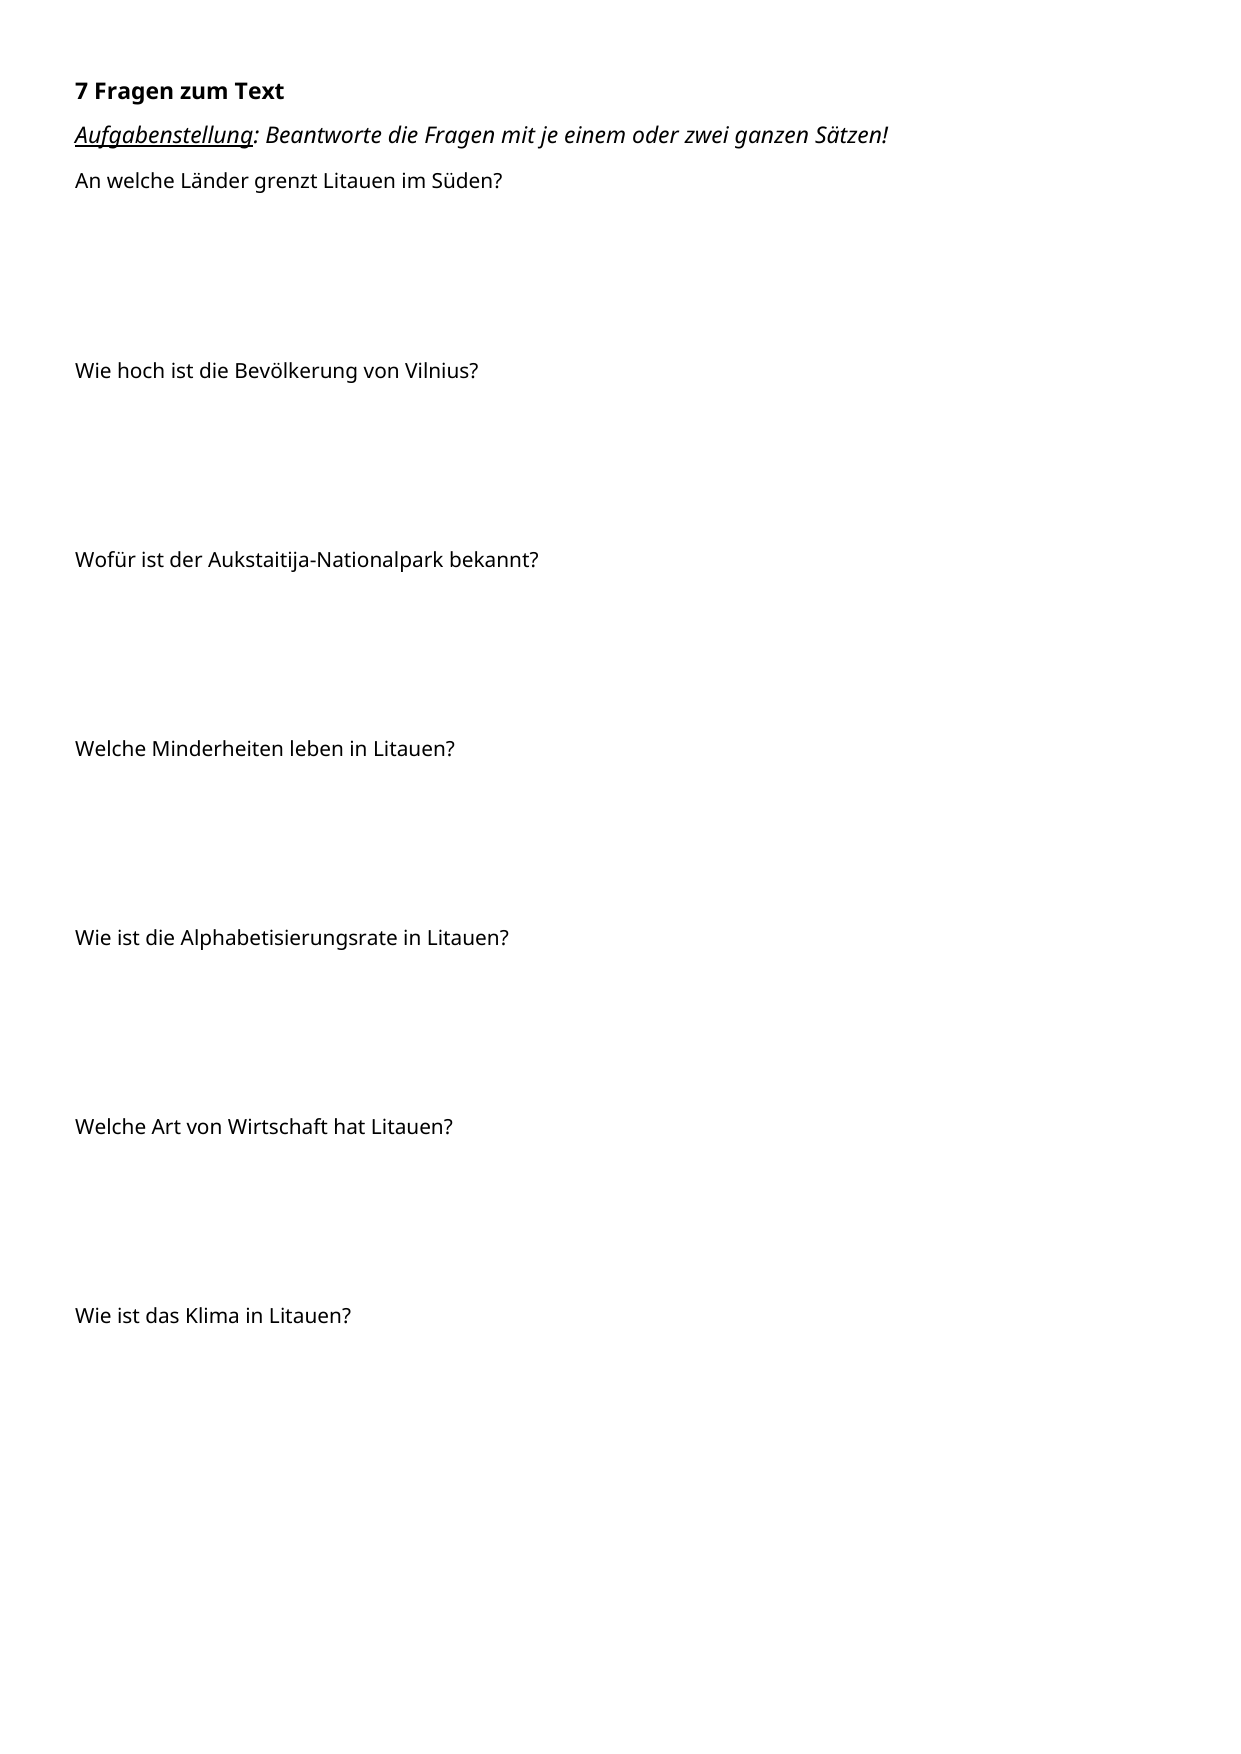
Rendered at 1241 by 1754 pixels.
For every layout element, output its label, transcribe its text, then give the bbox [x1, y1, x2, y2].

text Welche Minderheiten leben in Litauen? [75, 734, 1165, 763]
text Wie hoch ist die Bevölkerung von Vilnius? [75, 356, 1165, 384]
text Wofür ist der Aukstaitija-Nationalpark bekannt? [75, 545, 1165, 573]
text Aufgabenstellung: Beantworte die Fragen mit je einem oder zwei ganzen Sätzen! [75, 119, 1165, 150]
text An welche Länder grenzt Litauen im Süden? [75, 167, 1165, 195]
text Wie ist das Klima in Litauen? [75, 1302, 1165, 1330]
subtitle 7 Fragen zum Text [75, 75, 1165, 106]
text Wie ist die Alphabetisierungsrate in Litauen? [75, 923, 1165, 952]
text Welche Art von Wirtschaft hat Litauen? [75, 1112, 1165, 1141]
